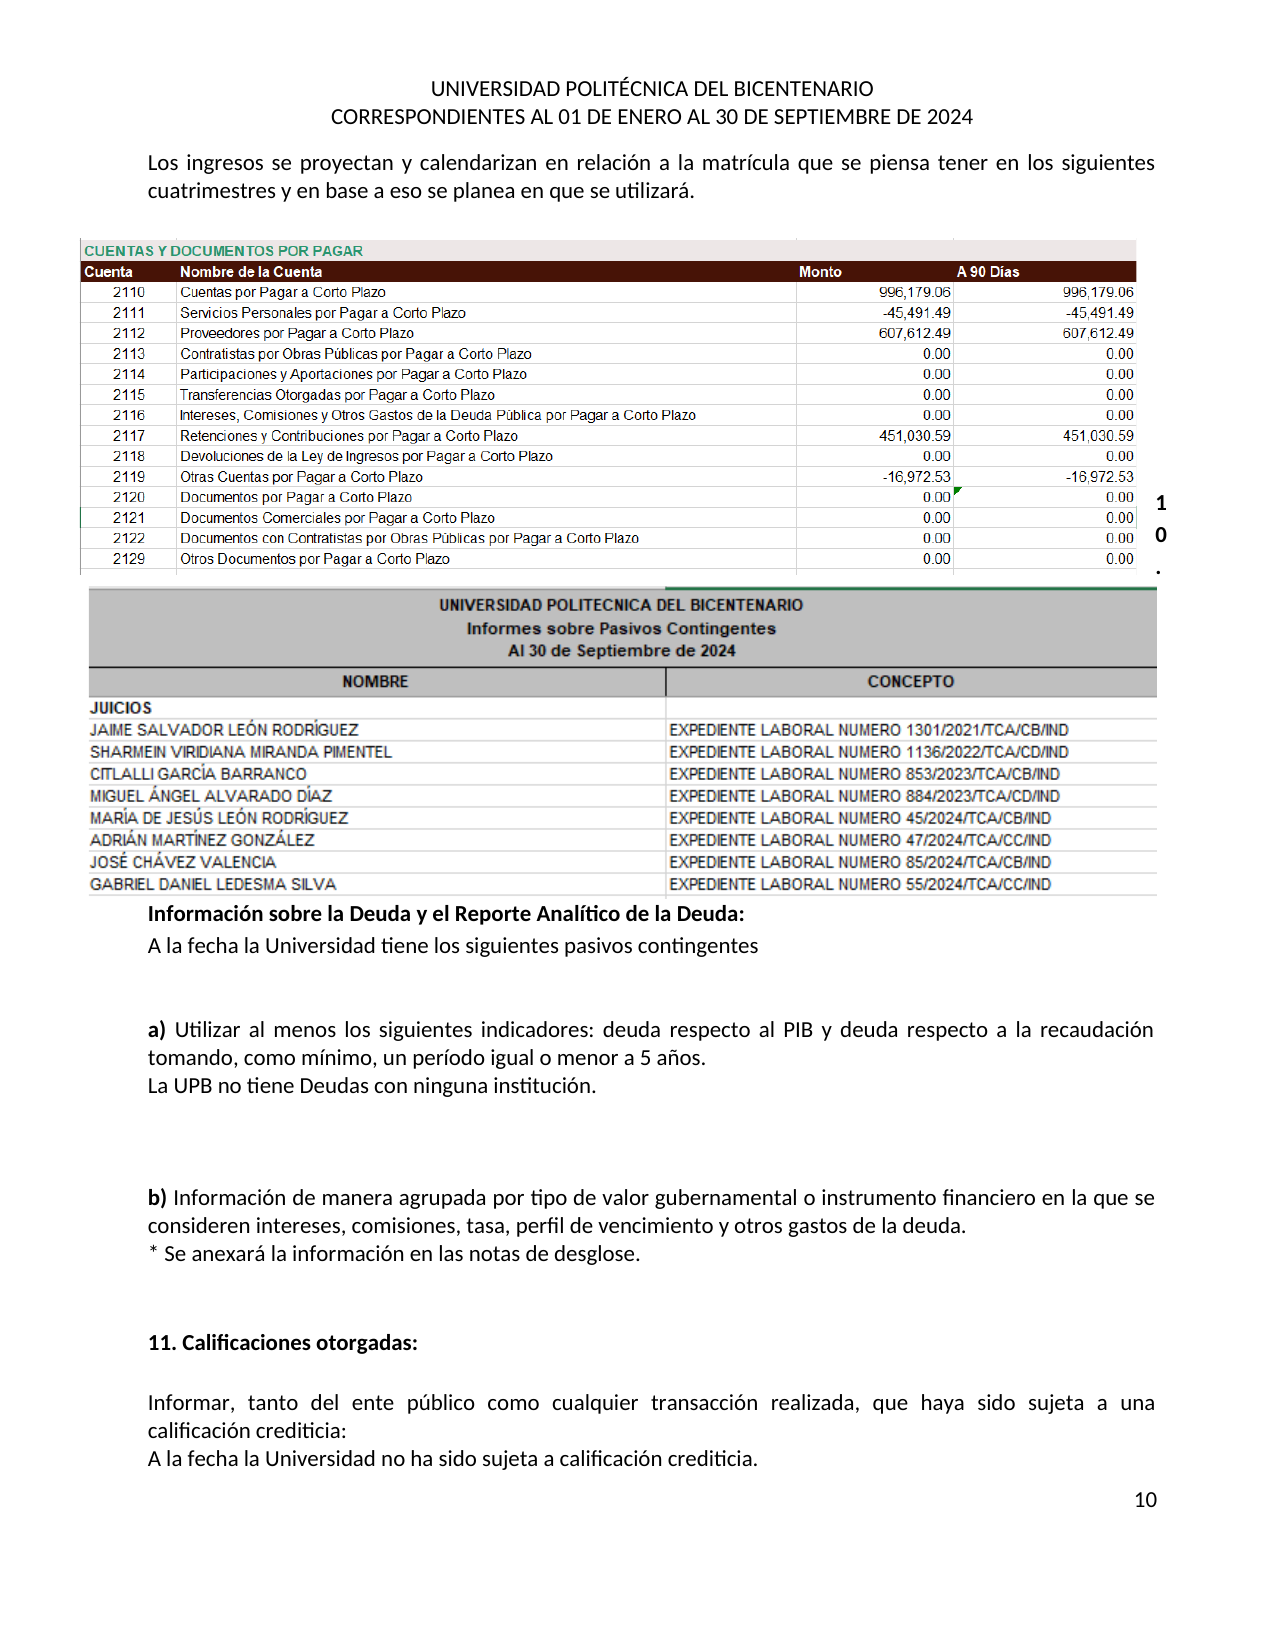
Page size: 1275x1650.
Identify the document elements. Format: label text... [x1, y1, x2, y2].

text a) Utilizar al menos los siguientes indicadores: deuda respecto al PIB y deuda respecto a la recaudación tomando, como mínimo, un período igual o menor a 5 años. [148, 1015, 1157, 1071]
text A la fecha la Universidad tiene los siguientes pasivos contingentes [148, 931, 1157, 959]
picture [79, 238, 1137, 575]
text La UPB no tiene Deudas con ninguna institución. [148, 1071, 1157, 1099]
subtitle 11. Calificaciones otorgadas: [148, 1328, 1157, 1356]
subtitle 10. Información sobre la Deuda y el Reporte Analítico de la Deuda: [148, 899, 1157, 927]
text * Se anexará la información en las notas de desglose. [148, 1239, 1157, 1267]
text b) Información de manera agrupada por tipo de valor gubernamental o instrumento financiero en la que se consideren intereses, comisiones, tasa, perfil de vencimiento y otros gastos de la deuda. [148, 1183, 1157, 1239]
text Informar, tanto del ente público como cualquier transacción realizada, que haya sido sujeta a una calificación crediticia: [148, 1388, 1157, 1444]
subtitle 10. Información sobre la Deuda y el Reporte Analítico de la Deuda: [148, 488, 1157, 586]
text A la fecha la Universidad no ha sido sujeta a calificación crediticia. [148, 1444, 1157, 1472]
picture [88, 586, 1157, 899]
text Los ingresos se proyectan y calendarizan en relación a la matrícula que se piensa tener en los siguientes cuatrimestres y en base a eso se planea en que se utilizará. [148, 148, 1157, 204]
